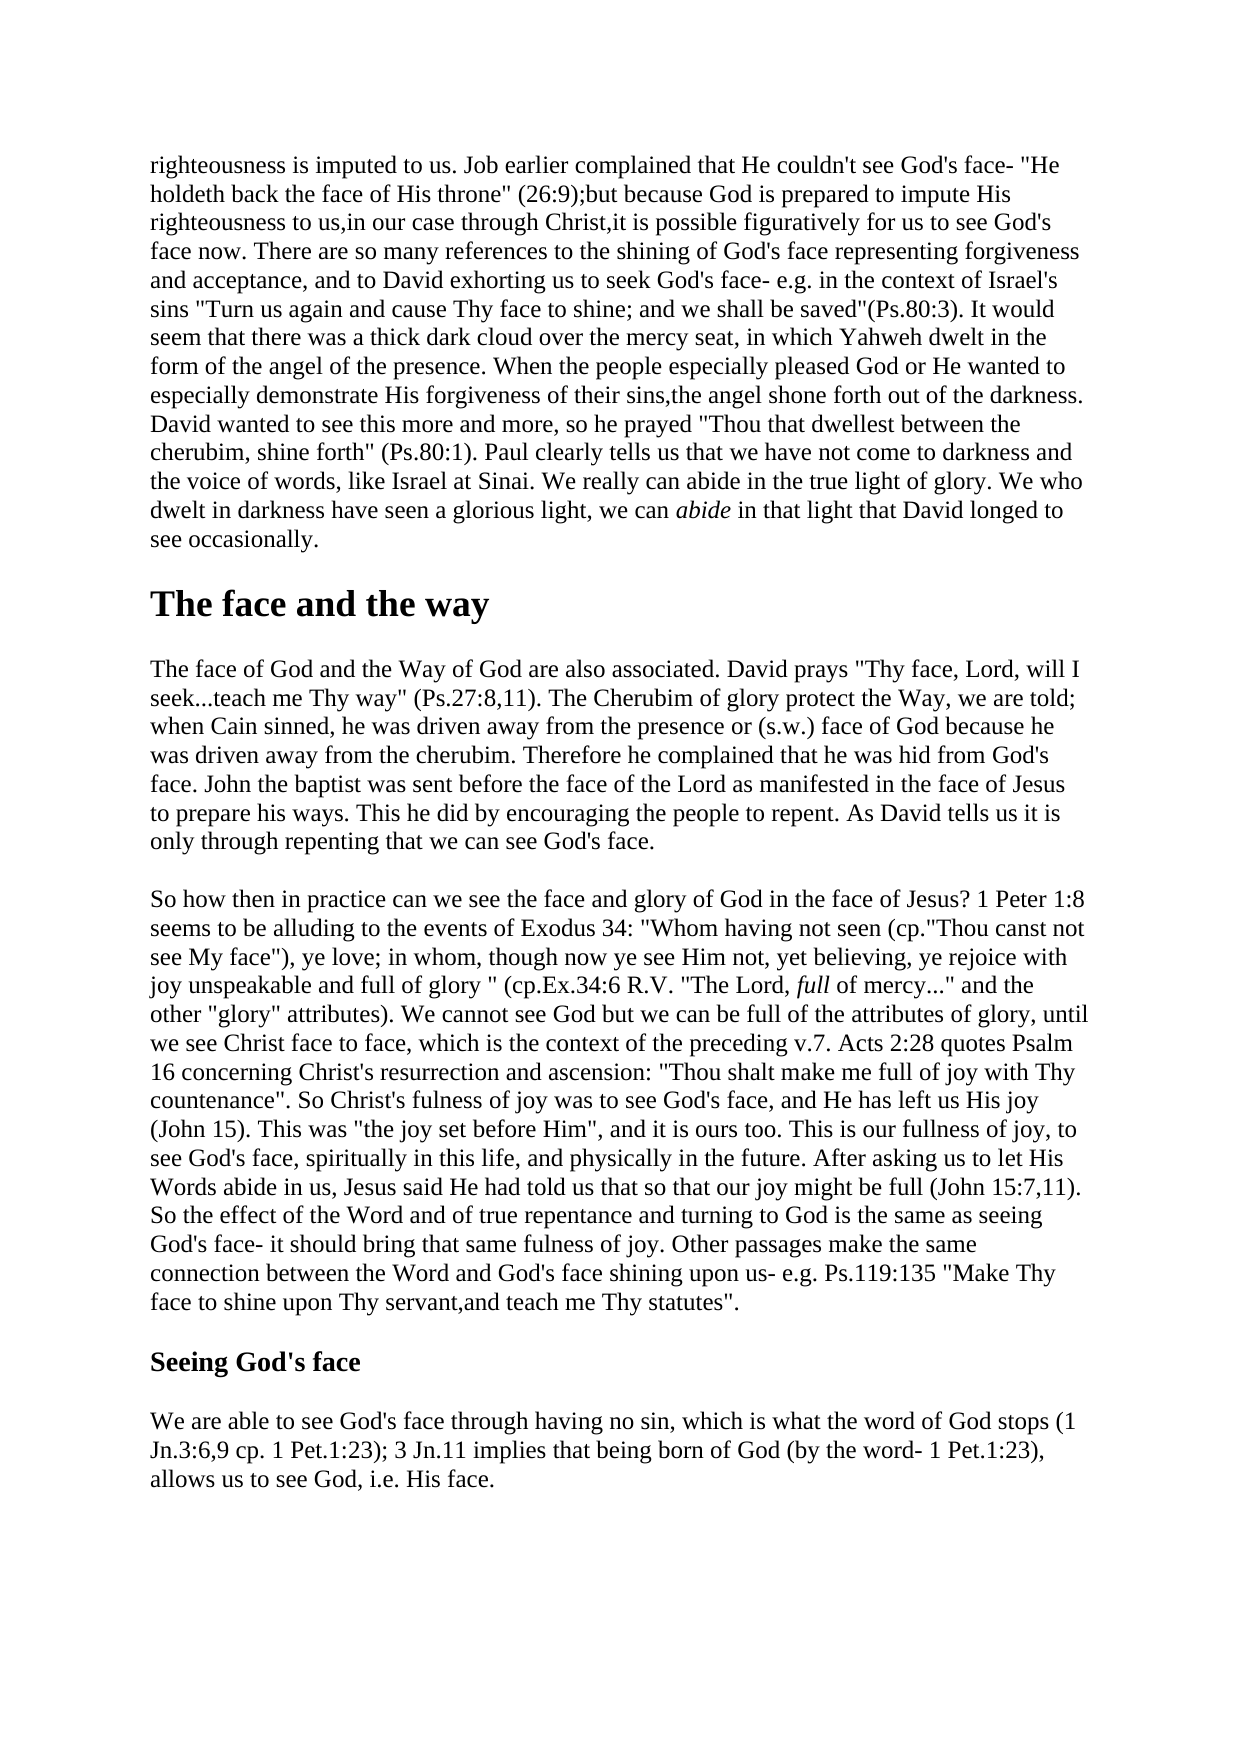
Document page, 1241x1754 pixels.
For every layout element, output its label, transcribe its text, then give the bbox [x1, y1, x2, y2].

subtitle Seeing God's face [150, 1345, 1090, 1377]
subtitle The face and the way [150, 582, 1090, 625]
text We are able to see God's face through having no sin, which is what the word of God stops (1 Jn.3:6,9 cp. 1 Pet.1:23); 3 Jn.11 implies that being born of God (by the word- 1 Pet.1:23), allows us to see God, i.e. His face. [150, 1406, 1090, 1493]
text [150, 150, 1090, 552]
text So how then in practice can we see the face and glory of God in the face of Jesus? 1 Peter 1:8 seems to be alluding to the events of Exodus 34: "Whom having not seen (cp."Thou canst not see My face"), ye love; in whom, though now ye see Him not, yet believing, ye rejoice with joy unspeakable and full of glory " (cp.Ex.34:6 R.V. "The Lord, full of mercy..." and the other "glory" attributes). We cannot see God but we can be full of the attributes of glory, until we see Christ face to face, which is the context of the preceding v.7. Acts 2:28 quotes Psalm 16 concerning Christ's resurrection and ascension: "Thou shalt make me full of joy with Thy countenance". So Christ's fulness of joy was to see God's face, and He has left us His joy (John 15). This was "the joy set before Him", and it is ours too. This is our fullness of joy, to see God's face, spiritually in this life, and physically in the future. After asking us to let His Words abide in us, Jesus said He had told us that so that our joy might be full (John 15:7,11). So the effect of the Word and of true repentance and turning to God is the same as seeing God's face- it should bring that same fulness of joy. Other passages make the same connection between the Word and God's face shining upon us- e.g. Ps.119:135 "Make Thy face to shine upon Thy servant,and teach me Thy statutes". [150, 884, 1090, 1316]
text The face of God and the Way of God are also associated. David prays "Thy face, Lord, will I seek...teach me Thy way" (Ps.27:8,11). The Cherubim of glory protect the Way, we are told; when Cain sinned, he was driven away from the presence or (s.w.) face of God because he was driven away from the cherubim. Therefore he complained that he was hid from God's face. John the baptist was sent before the face of the Lord as manifested in the face of Jesus to prepare his ways. This he did by encouraging the people to repent. As David tells us it is only through repenting that we can see God's face. [150, 654, 1090, 855]
